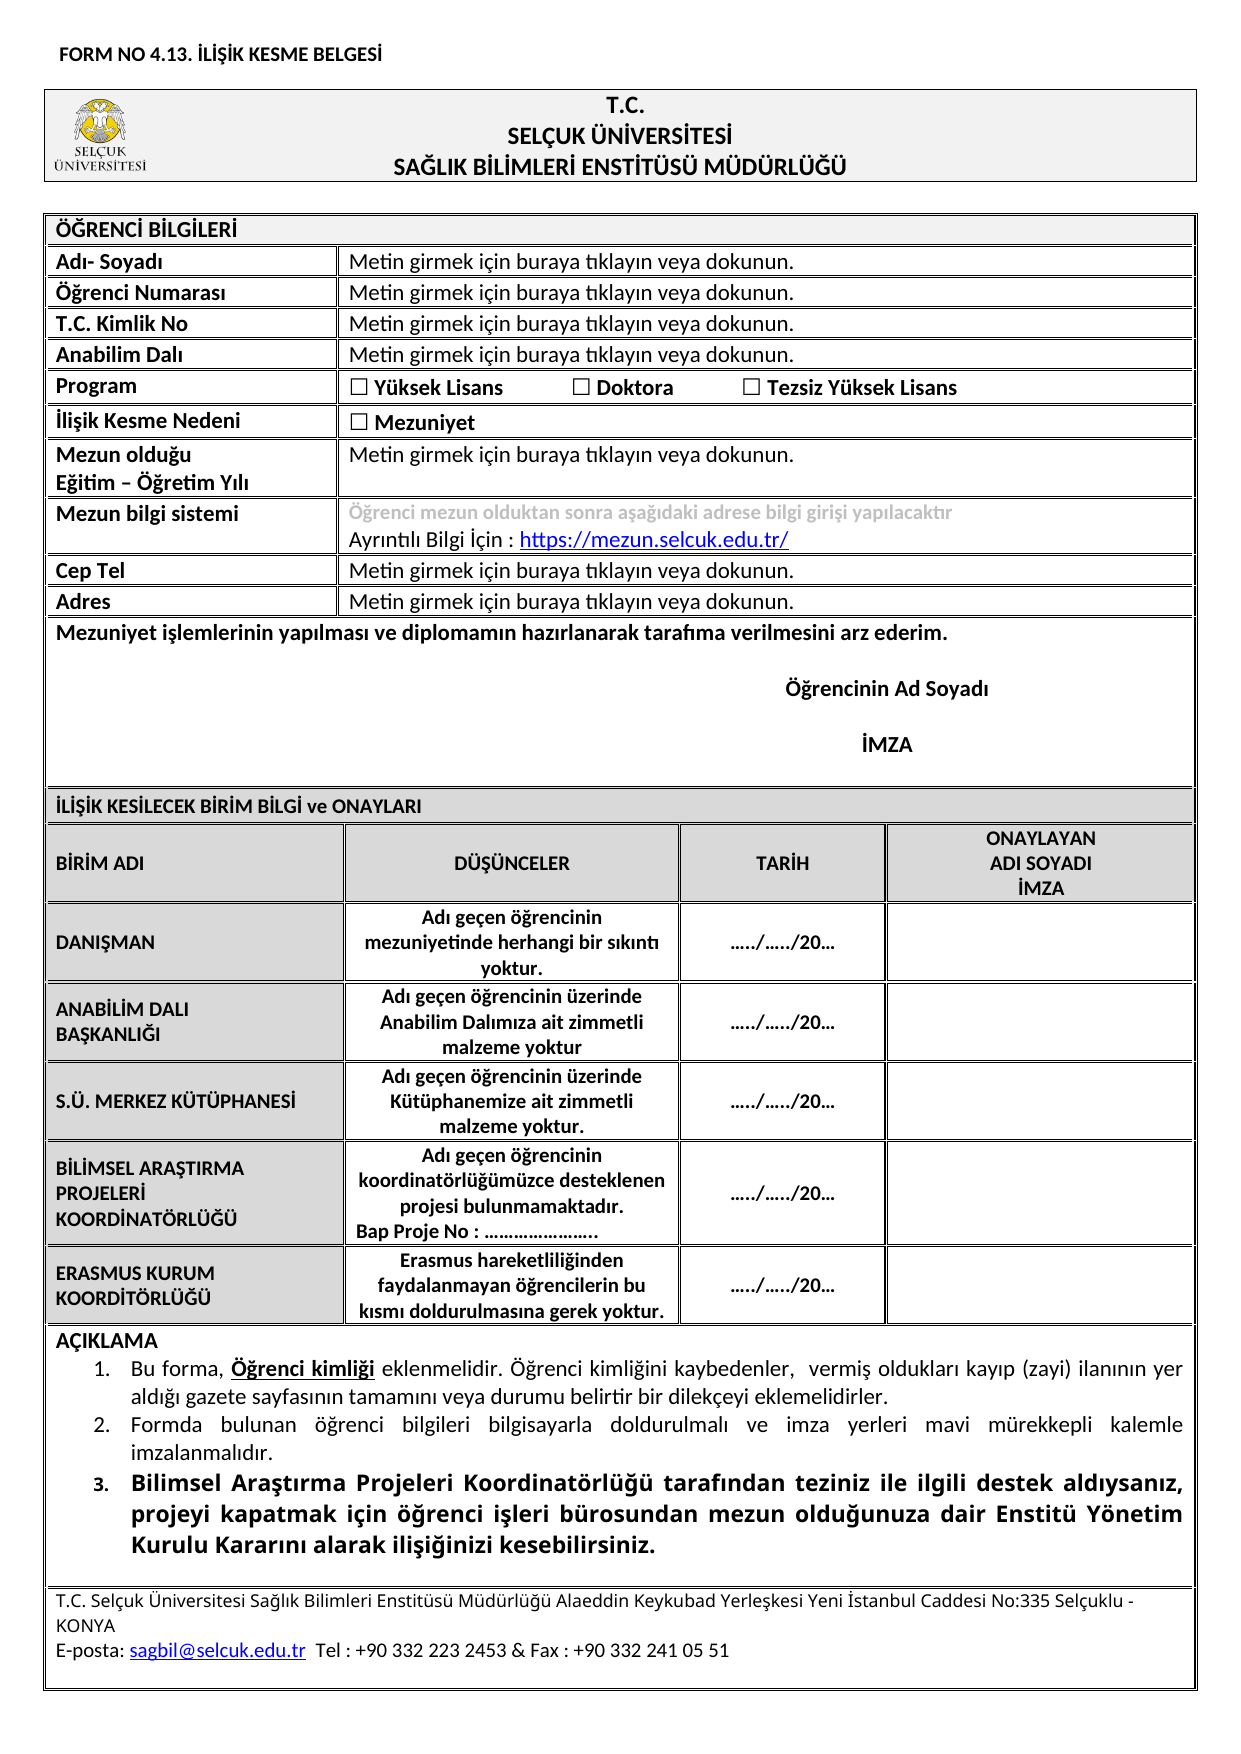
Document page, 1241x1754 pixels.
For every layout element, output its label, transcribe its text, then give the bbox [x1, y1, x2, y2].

table_cell T.C. Selçuk Üniversitesi Sağlık Bilimleri Enstitüsü Müdürlüğü Alaeddin Keykubad Yerleşkesi Yeni İstanbul Caddesi No:335 Selçuklu - KONYA E-posta: sagbil@selcuk.edu.tr Tel : +90 332 223 2453 & Fax : +90 332 241 05 51 [46, 1586, 1195, 1688]
table_cell ONAYLAYAN ADI SOYADI İMZA [888, 822, 1195, 901]
table_cell Cep Tel [46, 553, 336, 584]
table_cell Mezuniyet [339, 403, 1195, 437]
table_cell Mezun bilgi sistemi [44, 496, 337, 553]
table_header T.C. SELÇUK ÜNİVERSİTESİ SAĞLIK BİLİMLERİ ENSTİTÜSÜ MÜDÜRLÜĞÜ [45, 90, 1196, 181]
table_cell İlişik Kesme Nedeni [46, 403, 336, 437]
table_cell ANABİLİM DALI BAŞKANLIĞI [44, 980, 344, 1060]
table_cell DANIŞMAN [44, 901, 344, 980]
table_cell Öğrenci mezun olduktan sonra aşağıdaki adrese bilgi girişi yapılacaktır Ayrıntılı Bilgi İçin : https://mezun.selcuk.edu.tr/ [337, 496, 1196, 553]
table_cell Yüksek Lisans Doktora Tezsiz Yüksek Lisans [337, 368, 1196, 403]
picture [49, 95, 151, 175]
table_cell Erasmus hareketliliğinden faydalanmayan öğrencilerin bu kısmı doldurulmasına gerek yoktur. [346, 1247, 678, 1323]
table_cell [337, 584, 1196, 615]
table_cell ERASMUS KURUM KOORDİTÖRLÜĞÜ [44, 1244, 344, 1323]
table_cell S.Ü. MERKEZ KÜTÜPHANESİ [46, 1060, 343, 1139]
table_cell …../…../20… [681, 1247, 884, 1323]
table_cell Adı geçen öğrencinin mezuniyetinde herhangi bir sıkıntı yoktur. [346, 904, 678, 980]
table_cell …../…../20… [681, 1142, 884, 1244]
table_cell [886, 901, 1196, 980]
table_cell BİRİM ADI [46, 822, 343, 901]
table_cell Anabilim Dalı [44, 337, 337, 368]
table_cell …../…../20… [681, 984, 884, 1060]
table_cell Adı geçen öğrencinin üzerinde Anabilim Dalımıza ait zimmetli malzeme yoktur [346, 984, 678, 1060]
table_cell AÇIKLAMA Bu forma, Öğrenci kimliği eklenmelidir. Öğrenci kimliğini kaybedenler, vermiş oldukları kayıp (zayi) ilanının yer aldığı gazete sayfasının tamamını veya durumu belirtir bir dilekçeyi eklemelidirler. Formda bulunan öğrenci bilgileri bilgisayarla doldurulmalı ve imza yerleri mavi mürekkepli kalemle imzalanmalıdır. Bilimsel Araştırma Projeleri Koordinatörlüğü tarafından teziniz ile ilgili destek aldıysanız, projeyi kapatmak için öğrenci işleri bürosundan mezun olduğunuza dair Enstitü Yönetim Kurulu Kararını alarak ilişiğinizi kesebilirsiniz. [44, 1323, 1196, 1586]
table_cell [888, 1060, 1195, 1139]
table_cell Program [44, 368, 337, 403]
table_cell [886, 1244, 1196, 1323]
table_header ÖĞRENCİ BİLGİLERİ [46, 216, 1194, 244]
table_cell BİLİMSEL ARAŞTIRMA PROJELERİ KOORDİNATÖRLÜĞÜ [44, 1139, 344, 1244]
table_cell TARİH [681, 825, 884, 901]
table_cell Adı geçen öğrencinin koordinatörlüğümüzce desteklenen projesi bulunmamaktadır. Bap Proje No : ………………….. [346, 1142, 678, 1244]
table_cell [886, 1139, 1196, 1244]
table_cell [886, 980, 1196, 1060]
table_cell DÜŞÜNCELER [346, 825, 678, 901]
table_cell Mezuniyet işlemlerinin yapılması ve diplomamın hazırlanarak tarafıma verilmesini arz ederim. Öğrencinin Ad Soyadı İMZA [44, 615, 1196, 786]
table_cell Mezun olduğu Eğitim – Öğretim Yılı [44, 437, 337, 496]
table_cell Adı geçen öğrencinin üzerinde Kütüphanemize ait zimmetli malzeme yoktur. [346, 1063, 678, 1139]
table_cell …../…../20… [681, 1063, 884, 1139]
table_cell Adres [44, 584, 337, 615]
table_cell …../…../20… [681, 904, 884, 980]
table_cell İLİŞİK KESİLECEK BİRİM BİLGİ ve ONAYLARI [44, 786, 1196, 822]
table_cell Adı- Soyadı [46, 244, 336, 275]
table_cell T.C. Kimlik No [44, 306, 337, 337]
table_cell Öğrenci Numarası [46, 275, 336, 306]
